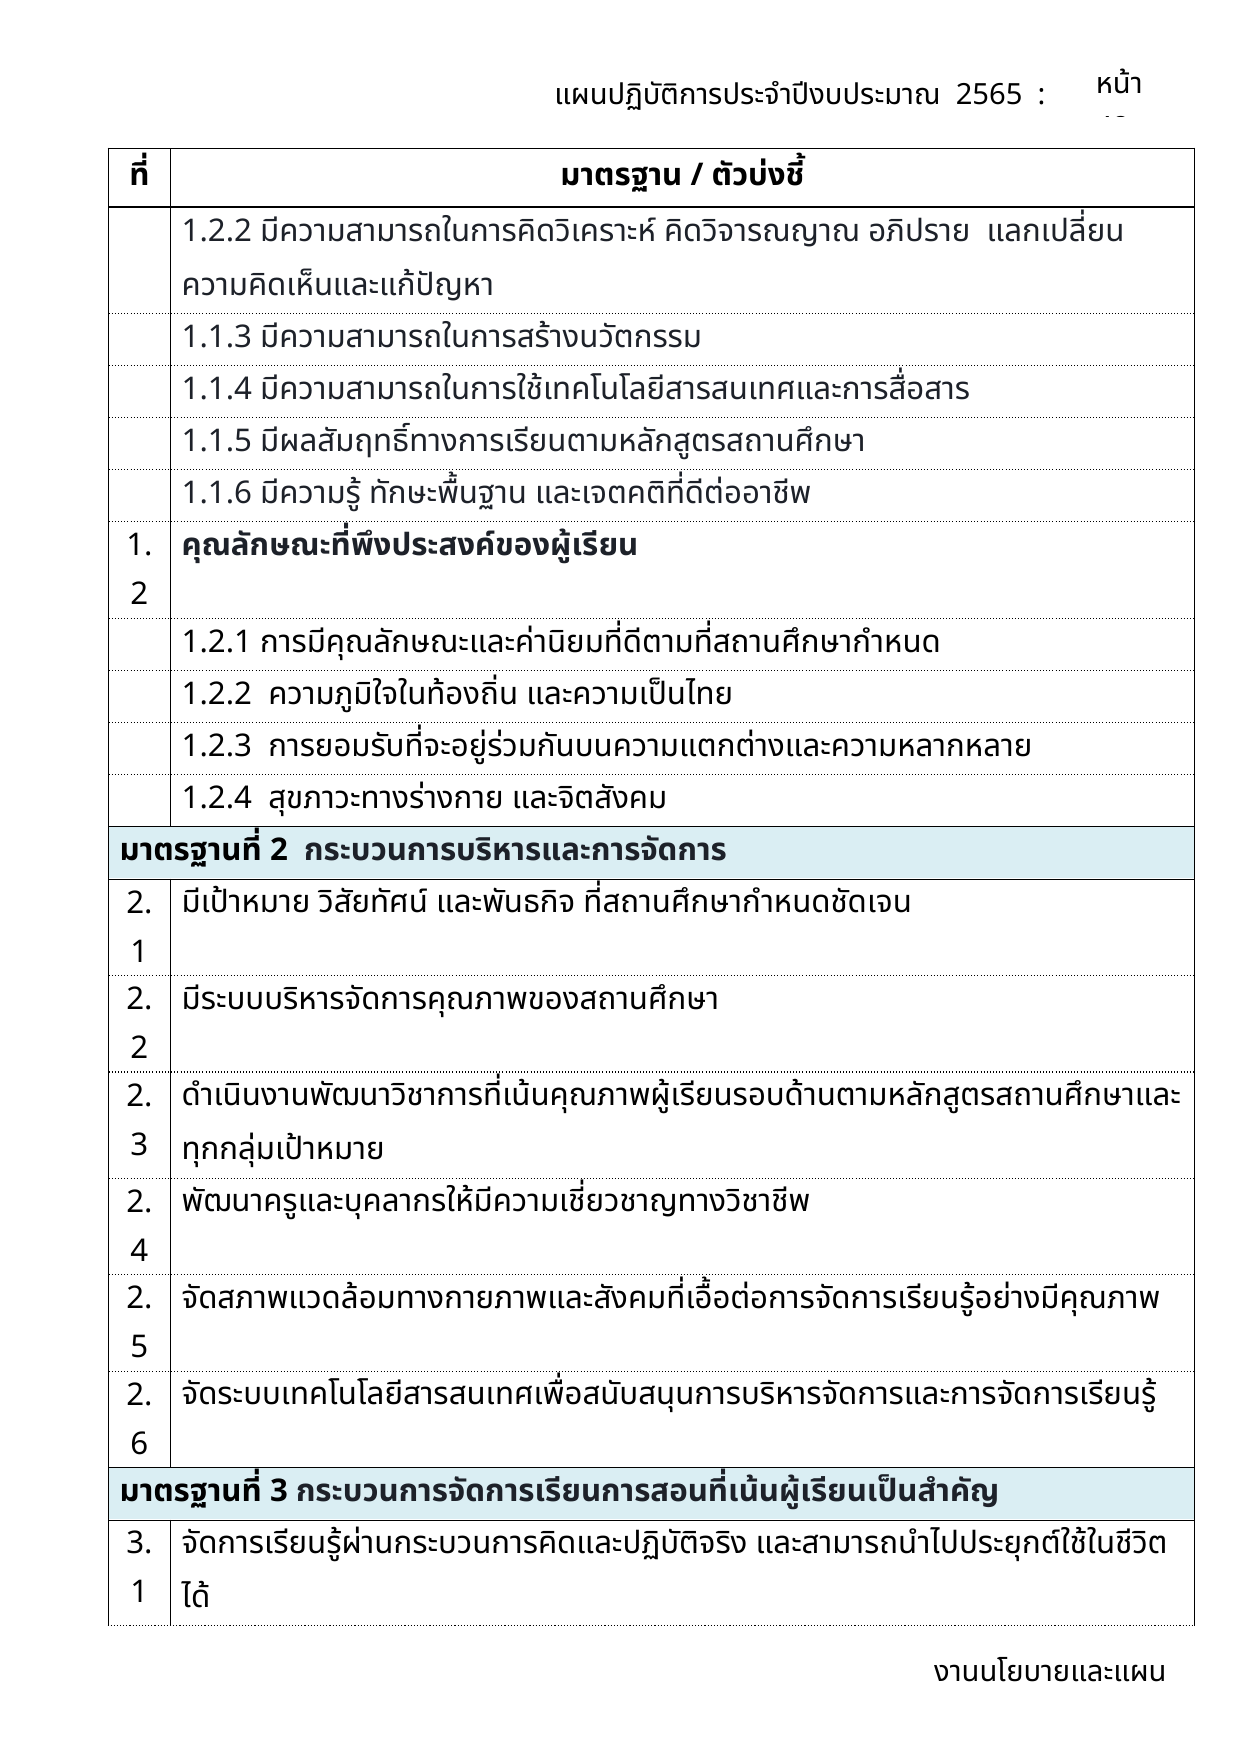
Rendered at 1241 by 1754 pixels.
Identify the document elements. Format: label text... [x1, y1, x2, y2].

table_header ที่ [109, 149, 170, 206]
table_cell 1.1.5 มีผลสัมฤทธิ์ทางการเรียนตามหลักสูตรสถานศึกษา [171, 417, 1194, 469]
table_cell จัดสภาพแวดล้อมทางกายภาพและสังคมที่เอื้อต่อการจัดการเรียนรู้อย่างมีคุณภาพ [171, 1274, 1194, 1371]
table_header มาตรฐาน / ตัวบ่งชี้ [171, 149, 1194, 206]
table_cell พัฒนาครูและบุคลากรให้มีความเชี่ยวชาญทางวิชาชีพ [171, 1178, 1194, 1274]
table_cell 1.2 [109, 521, 170, 617]
table_cell มีเป้าหมาย วิสัยทัศน์ และพันธกิจ ที่สถานศึกษากำหนดชัดเจน [171, 880, 1194, 975]
table_cell [109, 670, 170, 722]
table_cell จัดระบบเทคโนโลยีสารสนเทศเพื่อสนับสนุนการบริหารจัดการและการจัดการเรียนรู้ [171, 1371, 1194, 1467]
table_cell 2.5 [109, 1274, 170, 1371]
table_cell 1.2.2 ความภูมิใจในท้องถิ่น และความเป็นไทย [171, 670, 1194, 722]
table_cell มาตรฐานที่ 2 กระบวนการบริหารและการจัดการ [109, 827, 1194, 878]
table_cell [109, 618, 170, 670]
table_cell [109, 774, 170, 826]
table_cell [109, 469, 170, 521]
table_cell จัดการเรียนรู้ผ่านกระบวนการคิดและปฏิบัติจริง และสามารถนำไปประยุกต์ใช้ในชีวิตได้ [171, 1521, 1194, 1625]
table_cell คุณลักษณะที่พึงประสงค์ของผู้เรียน [171, 521, 1194, 617]
table_cell 1.2.3 การยอมรับที่จะอยู่ร่วมกันบนความแตกต่างและความหลากหลาย [171, 722, 1194, 774]
table_cell 1.1.3 มีความสามารถในการสร้างนวัตกรรม [171, 313, 1194, 365]
table_cell 1.1.4 มีความสามารถในการใช้เทคโนโลยีสารสนเทศและการสื่อสาร [171, 365, 1194, 417]
table_cell 2.3 [109, 1071, 170, 1178]
table_cell [109, 313, 170, 365]
table_cell มาตรฐานที่ 3 กระบวนการจัดการเรียนการสอนที่เน้นผู้เรียนเป็นสำคัญ [109, 1468, 1194, 1519]
table_cell ดำเนินงานพัฒนาวิชาการที่เน้นคุณภาพผู้เรียนรอบด้านตามหลักสูตรสถานศึกษาและทุกกลุ่มเป้าหมาย [171, 1071, 1194, 1178]
table_cell [109, 208, 170, 313]
table_cell [109, 417, 170, 469]
table_cell 1.2.4 สุขภาวะทางร่างกาย และจิตสังคม [171, 774, 1194, 826]
table_cell 2.6 [109, 1371, 170, 1467]
table_cell 2.2 [109, 975, 170, 1071]
table_cell [109, 365, 170, 417]
table_cell 1.2.2 มีความสามารถในการคิดวิเคราะห์ คิดวิจารณญาณ อภิปราย แลกเปลี่ยนความคิดเห็นและแก้ปัญหา [171, 208, 1194, 313]
table_cell [109, 722, 170, 774]
table_cell 3.1 [109, 1521, 170, 1625]
table_cell 2.4 [109, 1178, 170, 1274]
table_cell 1.2.1 การมีคุณลักษณะและค่านิยมที่ดีตามที่สถานศึกษากำหนด [171, 618, 1194, 670]
table_cell 1.1.6 มีความรู้ ทักษะพื้นฐาน และเจตคติที่ดีต่ออาชีพ [171, 469, 1194, 521]
table_cell 2.1 [109, 880, 170, 975]
table_cell มีระบบบริหารจัดการคุณภาพของสถานศึกษา [171, 975, 1194, 1071]
